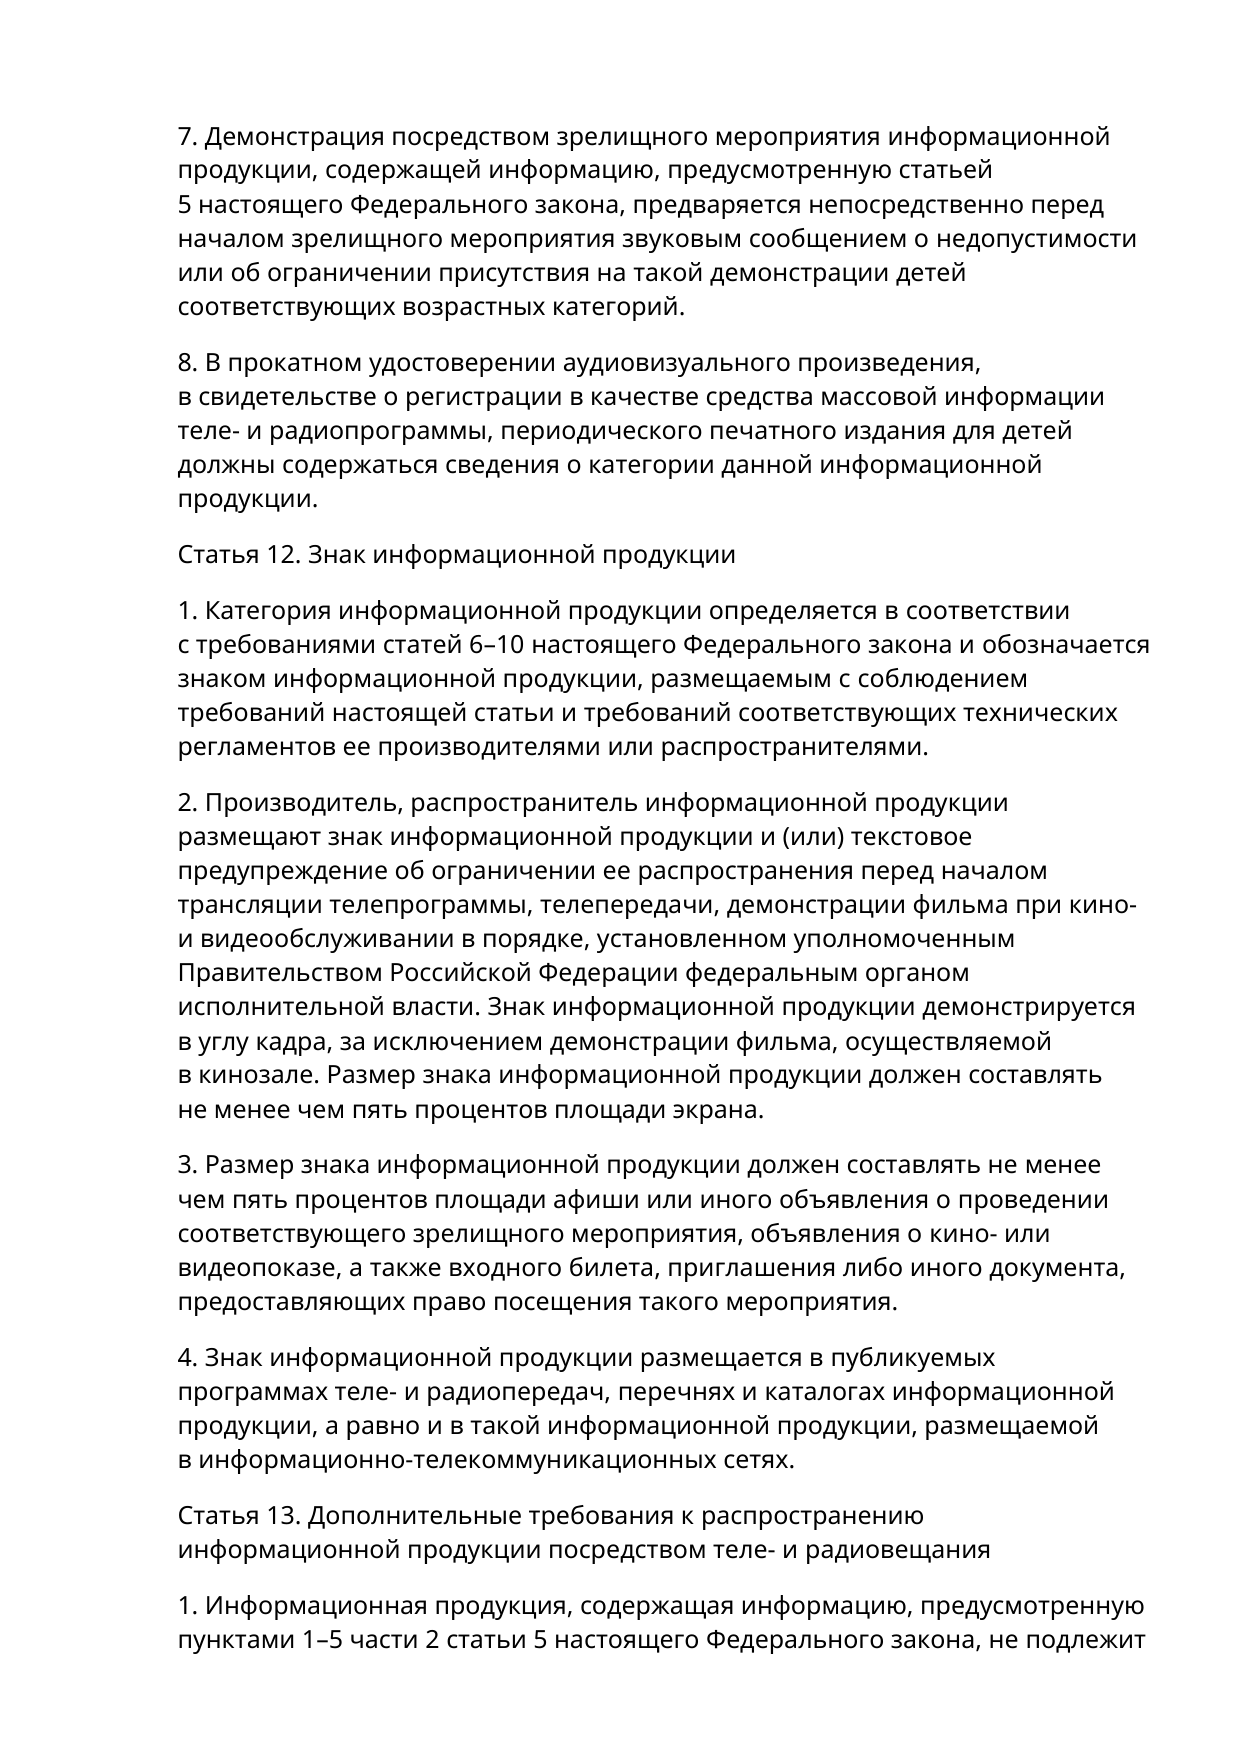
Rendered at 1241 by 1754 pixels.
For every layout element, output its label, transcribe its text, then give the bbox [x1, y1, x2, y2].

text 1. Категория информационной продукции определяется в соответствии с требованиями статей 6–10 настоящего Федерального закона и обозначается знаком информационной продукции, размещаемым с соблюдением требований настоящей статьи и требований соответствующих технических регламентов ее производителями или распространителями. [177, 592, 1152, 763]
text Статья 12. Знак информационной продукции [177, 537, 1152, 571]
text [177, 1587, 1152, 1656]
text 2. Производитель, распространитель информационной продукции размещают знак информационной продукции и (или) текстовое предупреждение об ограничении ее распространения перед началом трансляции телепрограммы, телепередачи, демонстрации фильма при кино- и видеообслуживании в порядке, установленном уполномоченным Правительством Российской Федерации федеральным органом исполнительной власти. Знак информационной продукции демонстрируется в углу кадра, за исключением демонстрации фильма, осуществляемой в кинозале. Размер знака информационной продукции должен составлять не менее чем пять процентов площади экрана. [177, 785, 1152, 1125]
text 7. Демонстрация посредством зрелищного мероприятия информационной продукции, содержащей информацию, предусмотренную статьей 5 настоящего Федерального закона, предваряется непосредственно перед началом зрелищного мероприятия звуковым сообщением о недопустимости или об ограничении присутствия на такой демонстрации детей соответствующих возрастных категорий. [177, 118, 1152, 322]
text 4. Знак информационной продукции размещается в публикуемых программах теле- и радиопередач, перечнях и каталогах информационной продукции, а равно и в такой информационной продукции, размещаемой в информационно-телекоммуникационных сетях. [177, 1339, 1152, 1476]
text Статья 13. Дополнительные требования к распространению информационной продукции посредством теле- и радиовещания [177, 1497, 1152, 1566]
text 3. Размер знака информационной продукции должен составлять не менее чем пять процентов площади афиши или иного объявления о проведении соответствующего зрелищного мероприятия, объявления о кино- или видеопоказе, а также входного билета, приглашения либо иного документа, предоставляющих право посещения такого мероприятия. [177, 1147, 1152, 1317]
text 8. В прокатном удостоверении аудиовизуального произведения, в свидетельстве о регистрации в качестве средства массовой информации теле- и радиопрограммы, периодического печатного издания для детей должны содержаться сведения о категории данной информационной продукции. [177, 344, 1152, 515]
